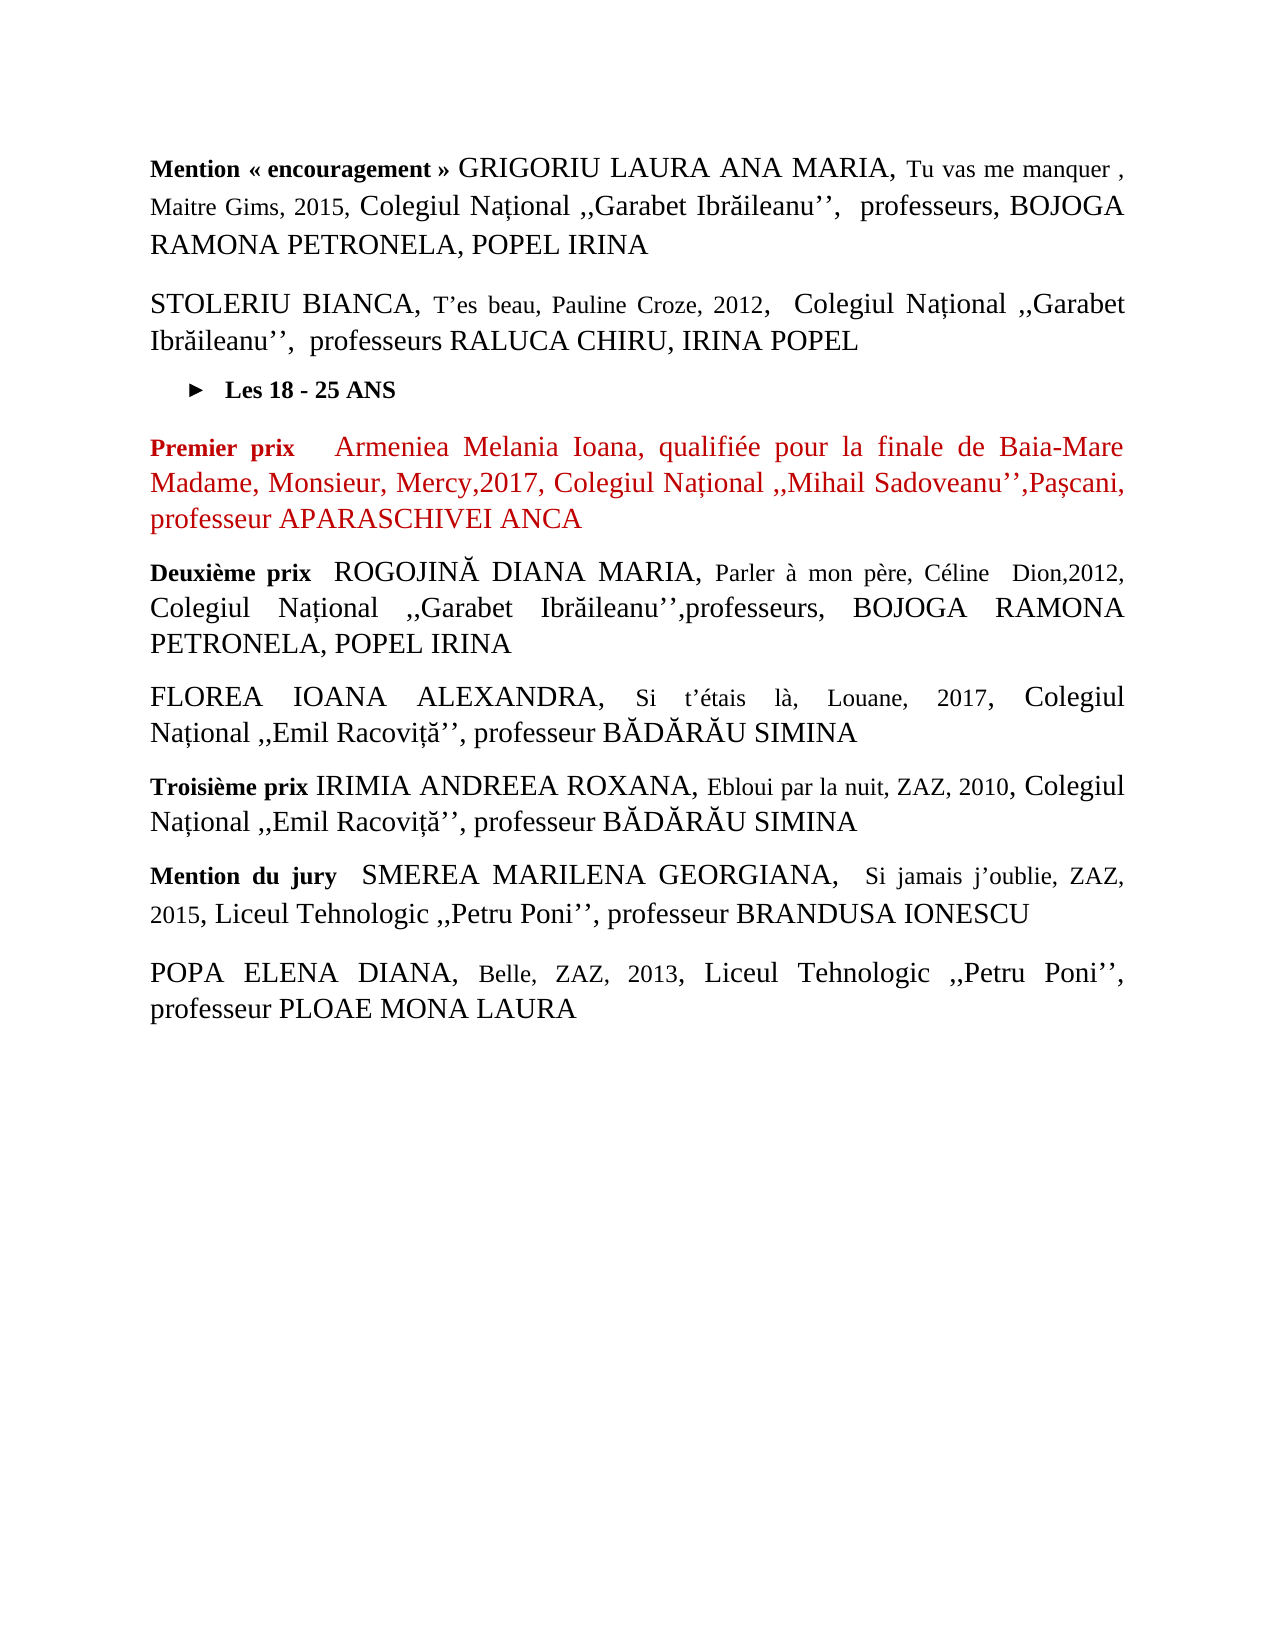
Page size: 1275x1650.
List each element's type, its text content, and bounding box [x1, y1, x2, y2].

list Les 18 - 25 ANS [187, 375, 1125, 404]
text Troisième prix IRIMIA ANDREEA ROXANA, Ebloui par la nuit, ZAZ, 2010, Colegiul Național ,,Emil Racoviță’’, professeur BĂDĂRĂU SIMINA [150, 768, 1125, 838]
text STOLERIU BIANCA, T’es beau, Pauline Croze, 2012, Colegiul Național ,,Garabet Ibrăileanu’’, professeurs RALUCA CHIRU, IRINA POPEL [150, 286, 1125, 356]
text Mention « encouragement » GRIGORIU LAURA ANA MARIA, Tu vas me manquer , Maitre Gims, 2015, Colegiul Național ,,Garabet Ibrăileanu’’, professeurs, BOJOGA RAMONA PETRONELA, POPEL IRINA [150, 150, 1125, 261]
text Premier prix Armeniea Melania Ioana, qualifiée pour la finale de Baia-Mare Madame, Monsieur, Mercy,2017, Colegiul Național ,,Mihail Sadoveanu’’,Pașcani, professeur APARASCHIVEI ANCA [150, 429, 1125, 535]
text POPA ELENA DIANA, Belle, ZAZ, 2013, Liceul Tehnologic ,,Petru Poni’’, professeur PLOAE MONA LAURA [150, 955, 1125, 1025]
text FLOREA IOANA ALEXANDRA, Si t’étais là, Louane, 2017, Colegiul Național ,,Emil Racoviță’’, professeur BĂDĂRĂU SIMINA [150, 679, 1125, 749]
text Deuxième prix ROGOJINĂ DIANA MARIA, Parler à mon père, Céline Dion,2012, Colegiul Național ,,Garabet Ibrăileanu’’,professeurs, BOJOGA RAMONA PETRONELA, POPEL IRINA [150, 554, 1125, 660]
text Mention du jury SMEREA MARILENA GEORGIANA, Si jamais j’oublie, ZAZ, 2015, Liceul Tehnologic ,,Petru Poni’’, professeur BRANDUSA IONESCU [150, 857, 1125, 929]
